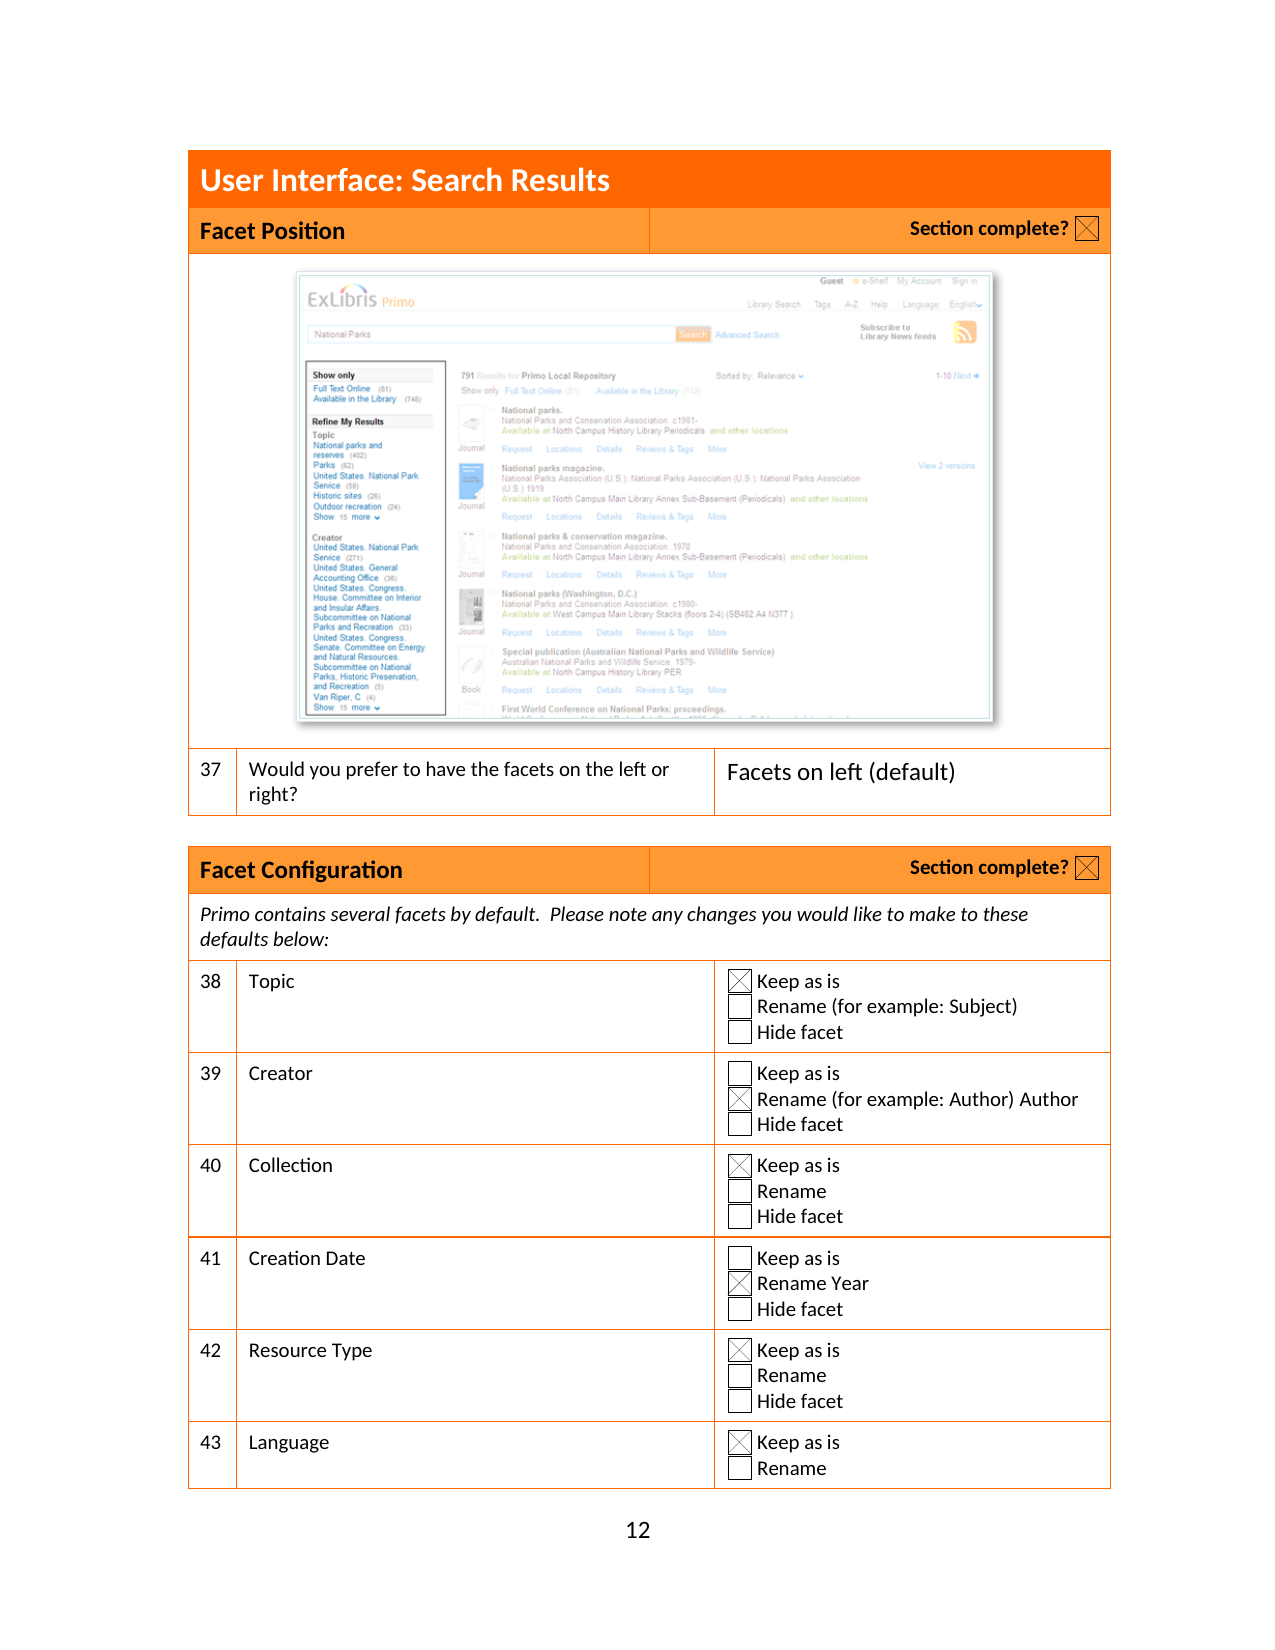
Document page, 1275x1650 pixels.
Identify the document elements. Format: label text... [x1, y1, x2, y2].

table_cell Keep as is Rename (for example: Author) Author Hide facet [715, 1053, 1110, 1144]
table_cell [189, 254, 1110, 748]
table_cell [715, 1422, 1110, 1488]
table_cell 41 [189, 1238, 236, 1329]
table_cell Keep as is Rename Hide facet [715, 1145, 1110, 1236]
table_cell Keep as is Rename Hide facet [715, 1330, 1110, 1421]
table_cell 37 [189, 749, 236, 814]
table_cell Topic [237, 961, 714, 1052]
table_header Section complete? [650, 847, 1110, 893]
table_header User Interface: Search Results [189, 151, 1110, 207]
table_cell Primo contains several facets by default. Please note any changes you would like to make to these defaults below: [189, 894, 1110, 959]
table_cell Language [237, 1422, 714, 1488]
table_cell Collection [237, 1145, 714, 1236]
table_cell Creation Date [237, 1238, 714, 1329]
table_cell Keep as is Rename Year Hide facet [715, 1238, 1110, 1329]
table_cell Creator [237, 1053, 714, 1144]
table_cell Keep as is Rename (for example: Subject) Hide facet [715, 961, 1110, 1052]
table_cell 38 [189, 961, 236, 1052]
table_cell [715, 749, 1110, 814]
table_header Facet Configuration [189, 847, 649, 893]
picture [297, 272, 992, 721]
table_cell Section complete? [650, 208, 1110, 253]
table_cell Would you prefer to have the facets on the left or right? [237, 749, 714, 814]
table_cell Resource Type [237, 1330, 714, 1421]
table_cell 42 [189, 1330, 236, 1421]
table_cell 39 [189, 1053, 236, 1144]
table_cell 40 [189, 1145, 236, 1236]
table_cell Facet Position [189, 208, 649, 253]
table_cell 43 [189, 1422, 236, 1488]
